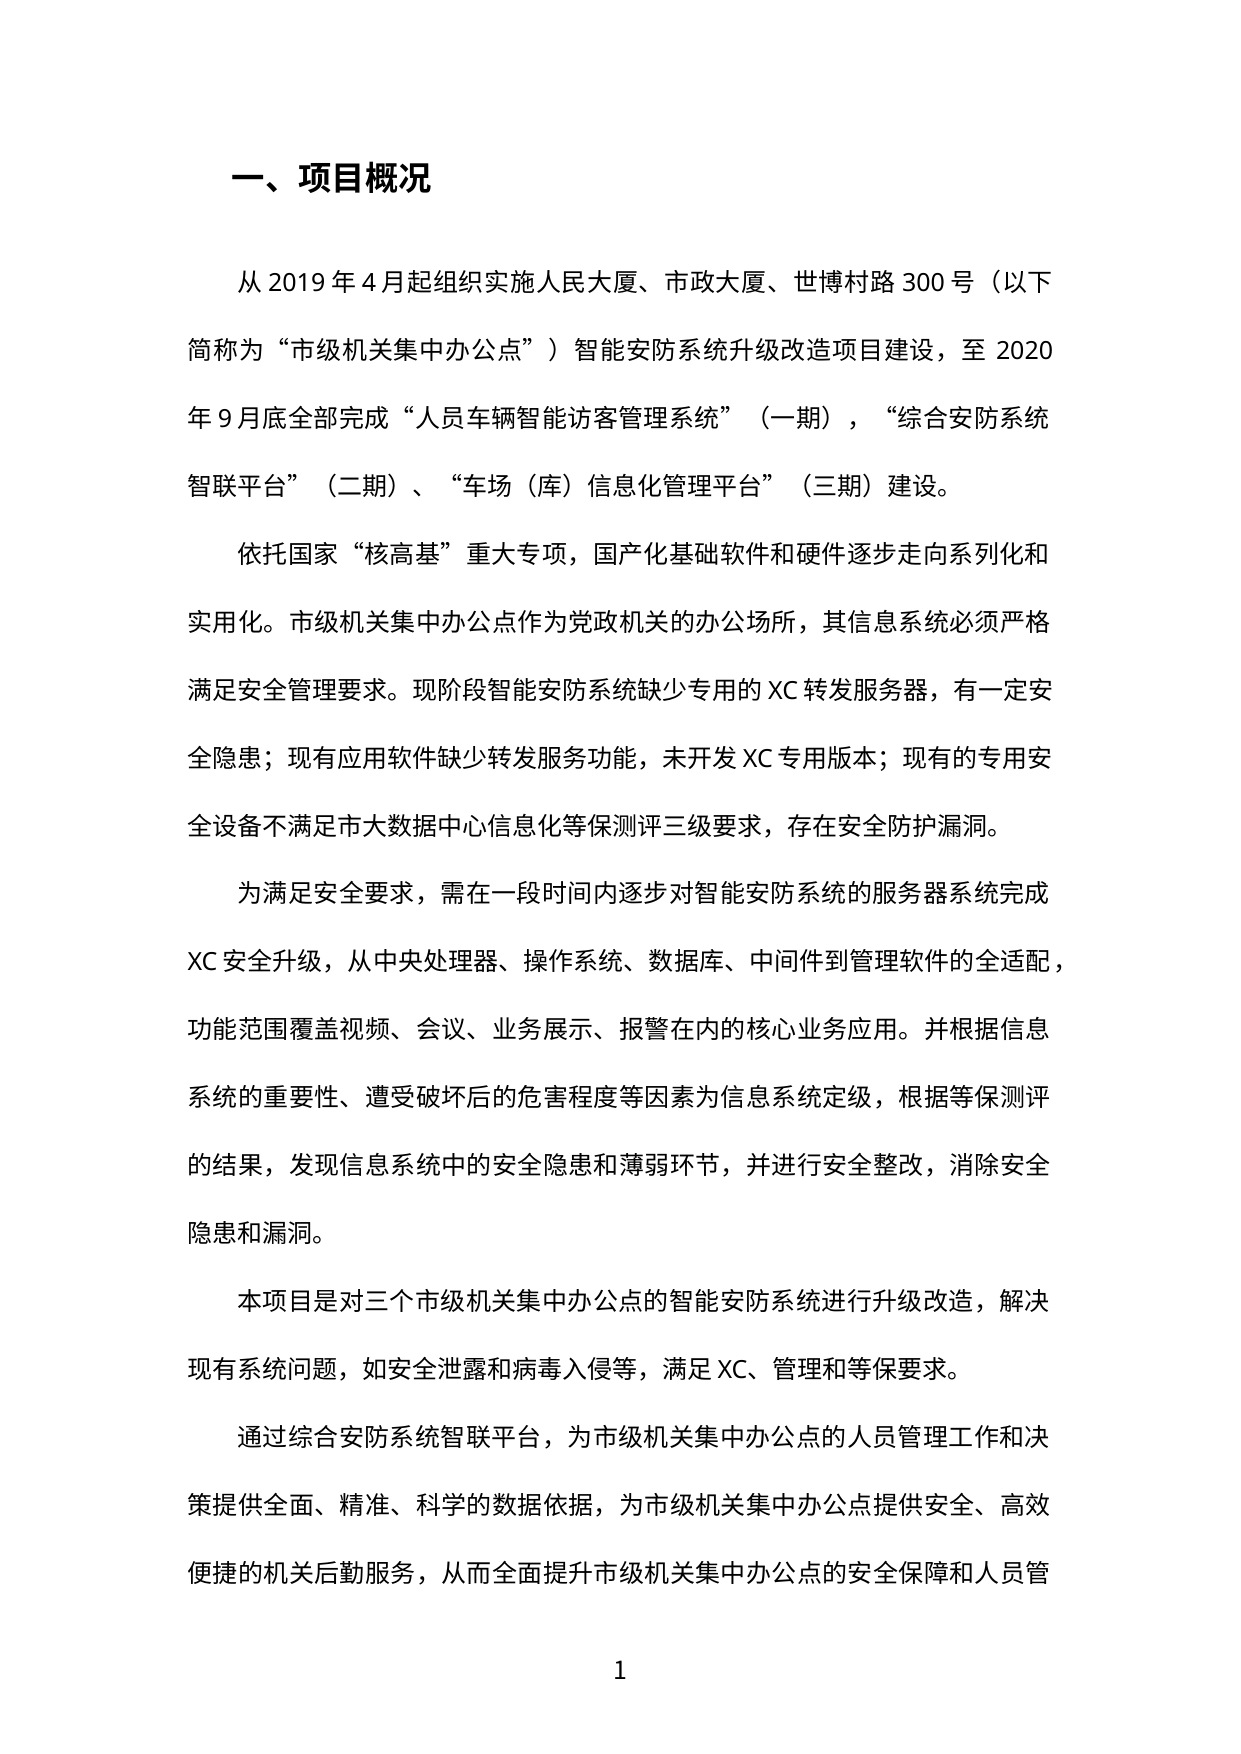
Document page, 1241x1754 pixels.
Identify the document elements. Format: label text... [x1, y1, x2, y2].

text 为满足安全要求，需在一段时间内逐步对智能安防系统的服务器系统完成XC安全升级，从中央处理器、操作系统、数据库、中间件到管理软件的全适配，功能范围覆盖视频、会议、业务展示、报警在内的核心业务应用。并根据信息系统的重要性、遭受破坏后的危害程度等因素为信息系统定级，根据等保测评的结果，发现信息系统中的安全隐患和薄弱环节，并进行安全整改，消除安全隐患和漏洞。 [187, 858, 1053, 1266]
text 依托国家“核高基”重大专项，国产化基础软件和硬件逐步走向系列化和实用化。市级机关集中办公点作为党政机关的办公场所，其信息系统必须严格满足安全管理要求。现阶段智能安防系统缺少专用的XC转发服务器，有一定安全隐患；现有应用软件缺少转发服务功能，未开发XC专用版本；现有的专用安全设备不满足市大数据中心信息化等保测评三级要求，存在安全防护漏洞。 [187, 518, 1053, 858]
subtitle 项目概况 [231, 142, 1053, 210]
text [187, 1401, 1053, 1605]
text 从2019年4月起组织实施人民大厦、市政大厦、世博村路300号（以下简称为“市级机关集中办公点”）智能安防系统升级改造项目建设，至2020年9月底全部完成“人员车辆智能访客管理系统”（一期），“综合安防系统智联平台”（二期）、“车场（库）信息化管理平台”（三期）建设。 [187, 247, 1053, 518]
text 本项目是对三个市级机关集中办公点的智能安防系统进行升级改造，解决现有系统问题，如安全泄露和病毒入侵等，满足XC、管理和等保要求。 [187, 1266, 1053, 1401]
